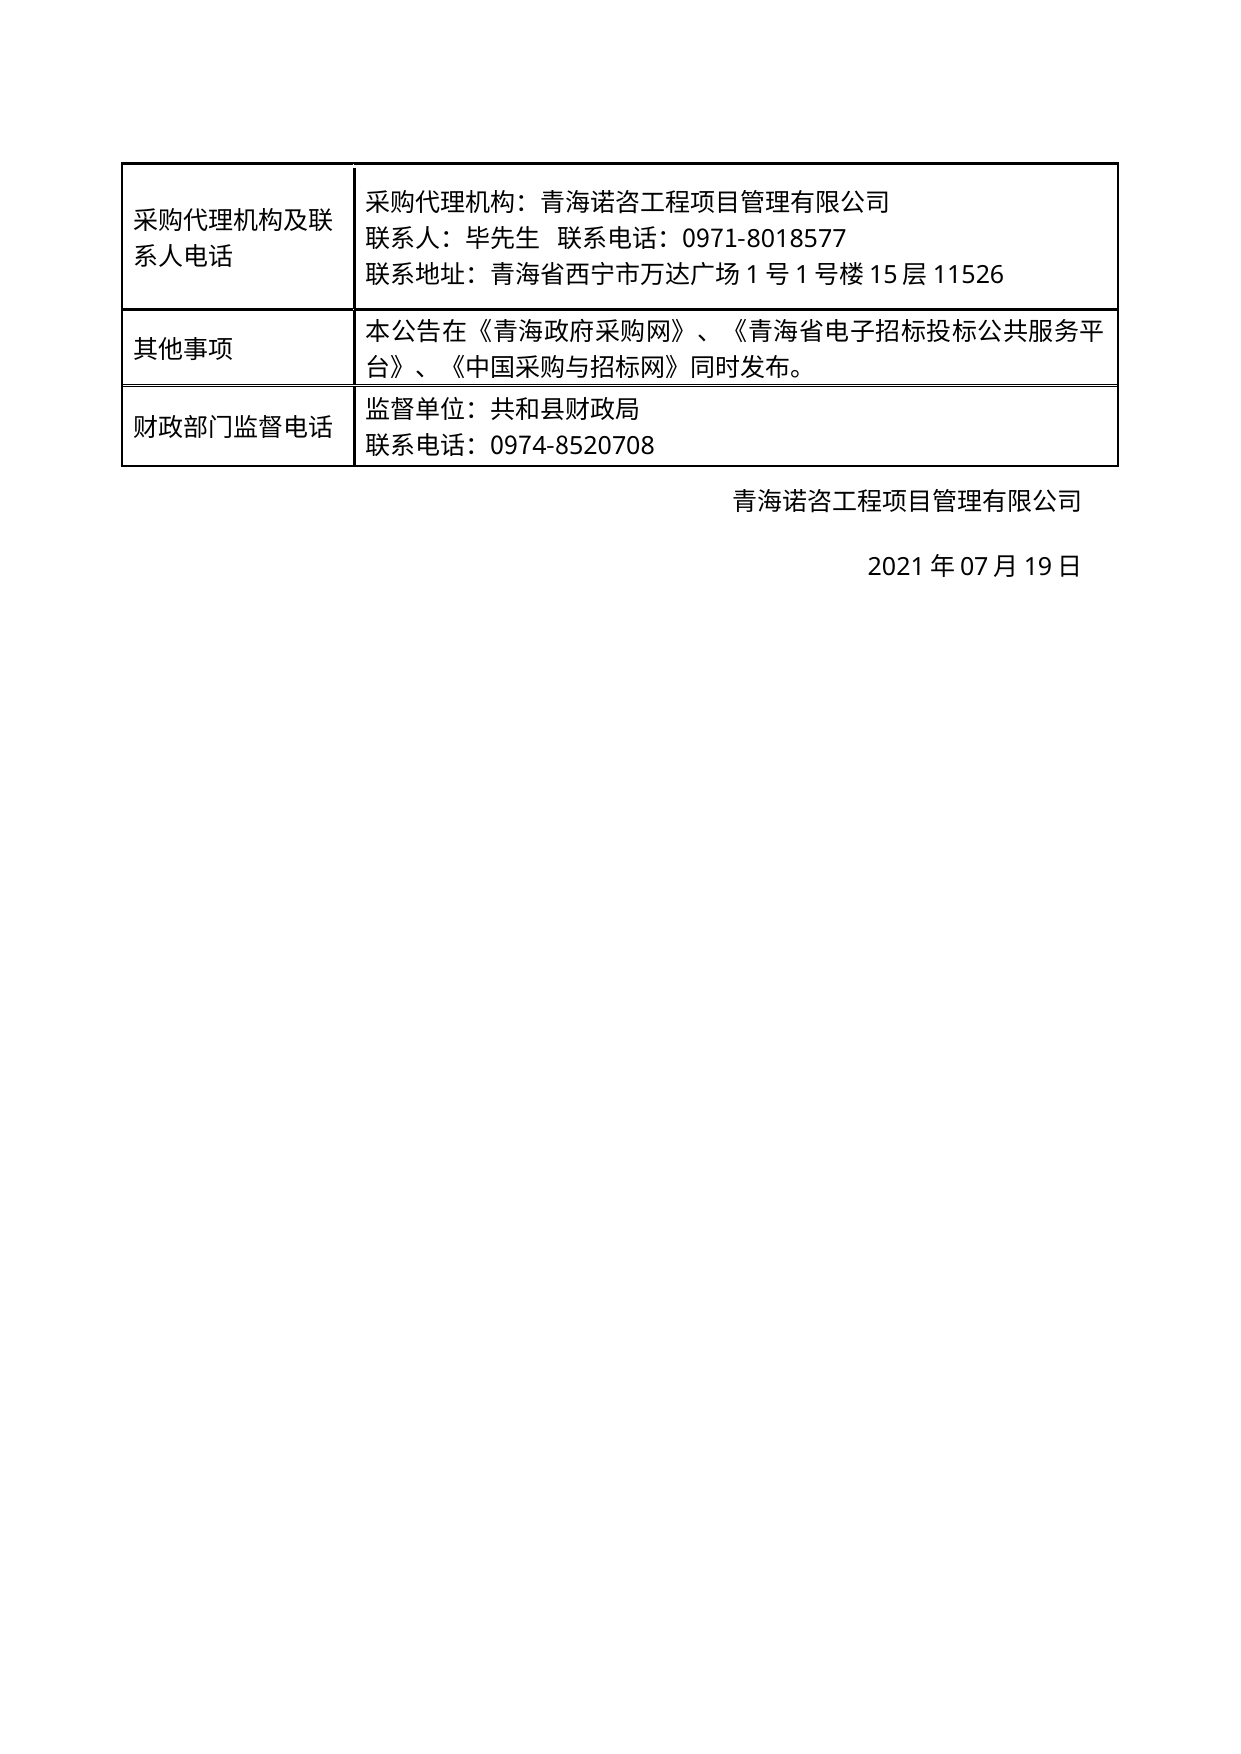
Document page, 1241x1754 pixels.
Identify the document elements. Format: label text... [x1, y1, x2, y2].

table_cell 采购代理机构及联系人电话 [123, 164, 354, 308]
text 青海诺咨工程项目管理有限公司 [158, 467, 1082, 532]
text 2021年07月19日 [158, 532, 1082, 597]
table_cell 监督单位：共和县财政局 联系电话：0974-8520708 [356, 387, 1117, 464]
table_cell 采购代理机构：青海诺咨工程项目管理有限公司 联系人：毕先生 联系电话：0971-8018577 联系地址：青海省西宁市万达广场1号1号楼15层11526 [354, 165, 1117, 308]
table_cell 财政部门监督电话 [123, 387, 353, 464]
table_cell 其他事项 [123, 311, 353, 383]
table_cell 本公告在《青海政府采购网》、《青海省电子招标投标公共服务平台》、《中国采购与招标网》同时发布。 [356, 311, 1117, 383]
